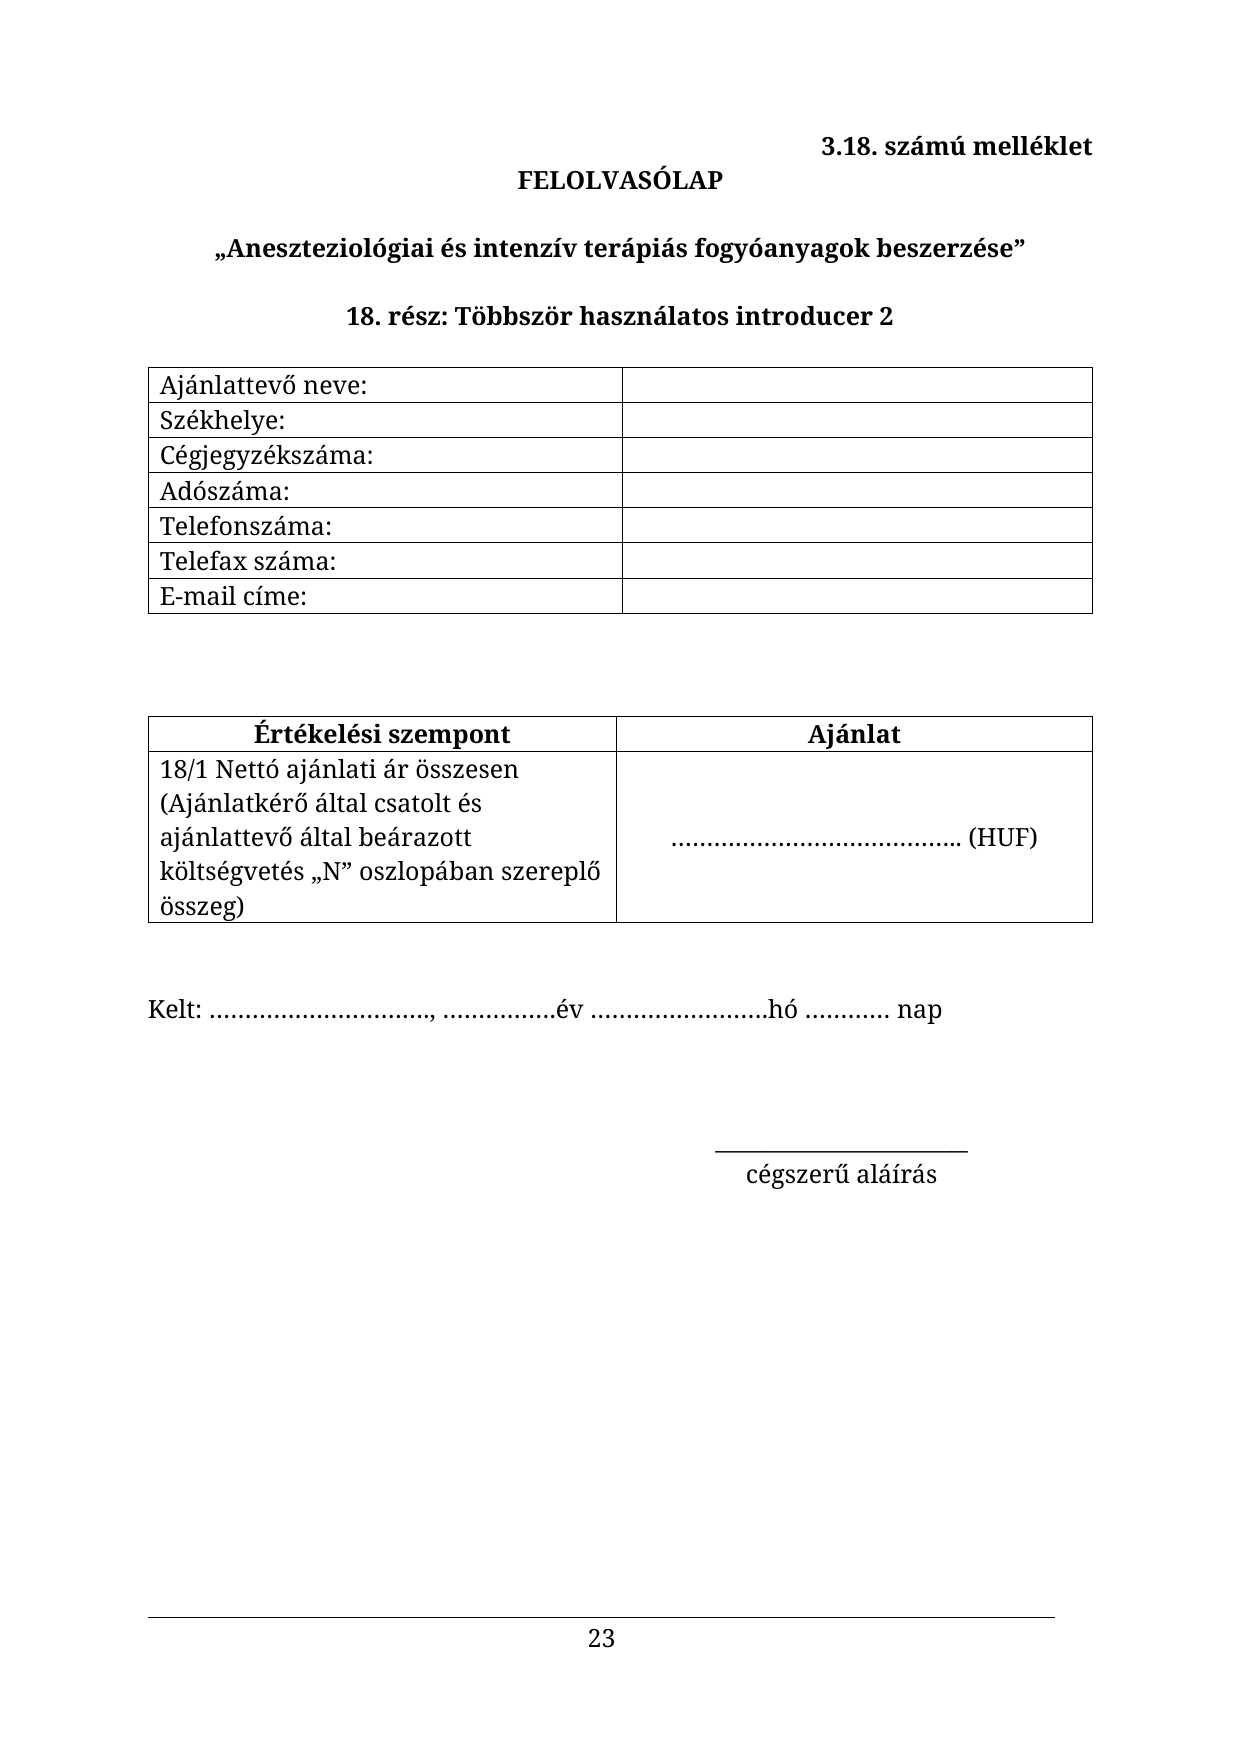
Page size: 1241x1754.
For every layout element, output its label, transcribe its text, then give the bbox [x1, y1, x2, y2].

table_cell Adószáma: [149, 473, 622, 507]
table_cell [623, 403, 1092, 437]
table_cell [623, 579, 1092, 612]
text FELOLVASÓLAP [148, 162, 1092, 196]
text 3.18. számú melléklet [148, 128, 1092, 162]
table_cell ………………………………….. (HUF) [617, 752, 1092, 922]
table_cell Telefax száma: [149, 543, 622, 577]
text 18. rész: Többször használatos introducer 2 [148, 299, 1092, 333]
table_header Ajánlattevő neve: [149, 368, 622, 402]
text cégszerű aláírás [516, 1156, 1092, 1190]
table_cell [623, 438, 1092, 472]
text „Aneszteziológiai és intenzív terápiás fogyóanyagok beszerzése” [148, 231, 1092, 264]
table_header [623, 368, 1092, 402]
table_cell Cégjegyzékszáma: [149, 438, 622, 472]
table_cell 18/1 Nettó ajánlati ár összesen (Ajánlatkérő által csatolt és ajánlattevő által beárazott költségvetés „N” oszlopában szereplő összeg) [149, 752, 616, 922]
text ______________________ [516, 1122, 1092, 1156]
table_cell Telefonszáma: [149, 508, 622, 542]
table_header Értékelési szempont [149, 717, 616, 751]
table_cell Székhelye: [149, 403, 622, 437]
text Kelt: …………………………., …………….év …………………….hó ………… nap [148, 991, 1092, 1054]
table_cell E-mail címe: [149, 579, 622, 612]
table_cell [623, 508, 1092, 542]
table_header Ajánlat [617, 717, 1092, 751]
table_cell [623, 543, 1092, 577]
table_cell [623, 473, 1092, 507]
